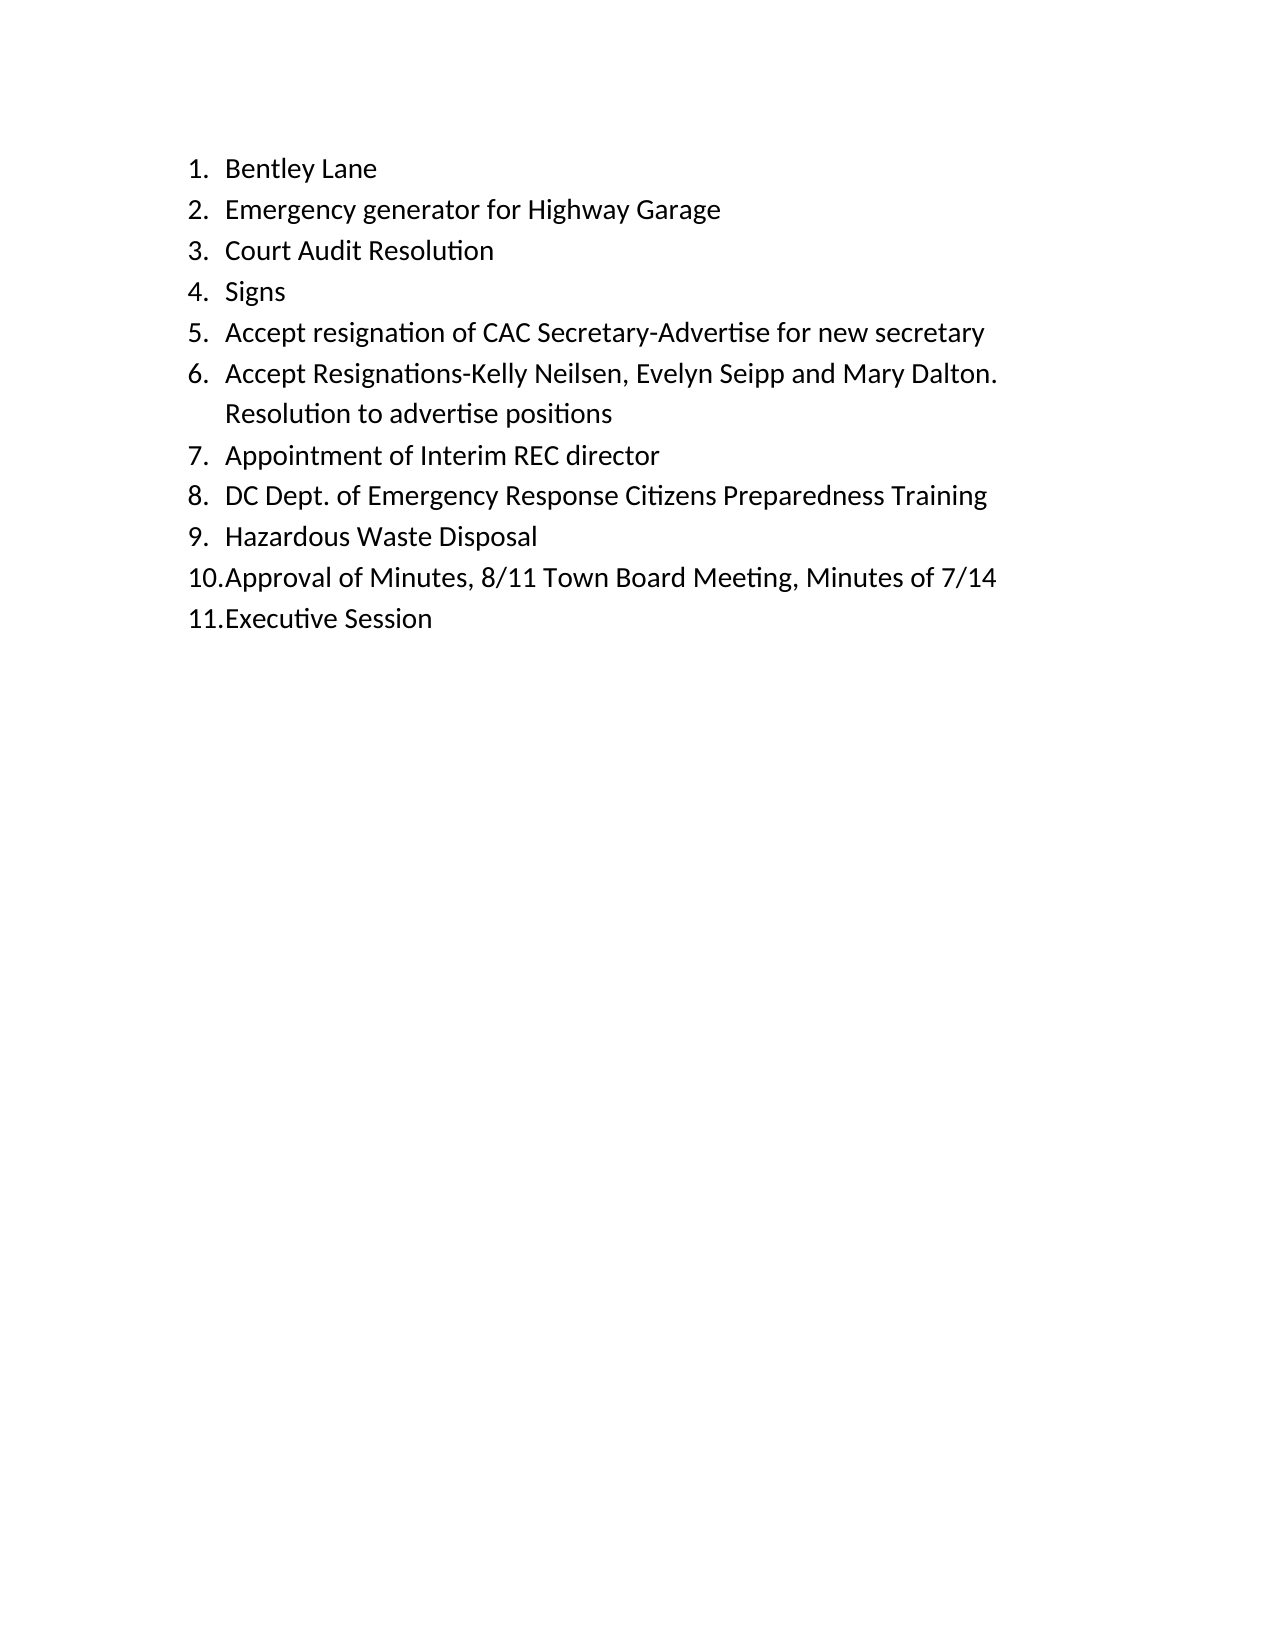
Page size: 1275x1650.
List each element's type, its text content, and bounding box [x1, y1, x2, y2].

list Hazardous Waste Disposal [187, 518, 1125, 554]
list Accept Resignations-Kelly Neilsen, Evelyn Seipp and Mary Dalton. Resolution to advertise positions [187, 355, 1125, 431]
list Court Audit Resolution [187, 232, 1125, 267]
list Bentley Lane [187, 150, 1125, 186]
list Appointment of Interim REC director [187, 437, 1125, 472]
list Signs [187, 273, 1125, 308]
list Executive Session [187, 600, 1125, 636]
list Accept resignation of CAC Secretary-Advertise for new secretary [187, 314, 1125, 349]
list DC Dept. of Emergency Response Citizens Preparedness Training [187, 477, 1125, 513]
list Emergency generator for Highway Garage [187, 191, 1125, 227]
list Approval of Minutes, 8/11 Town Board Meeting, Minutes of 7/14 [187, 559, 1125, 595]
